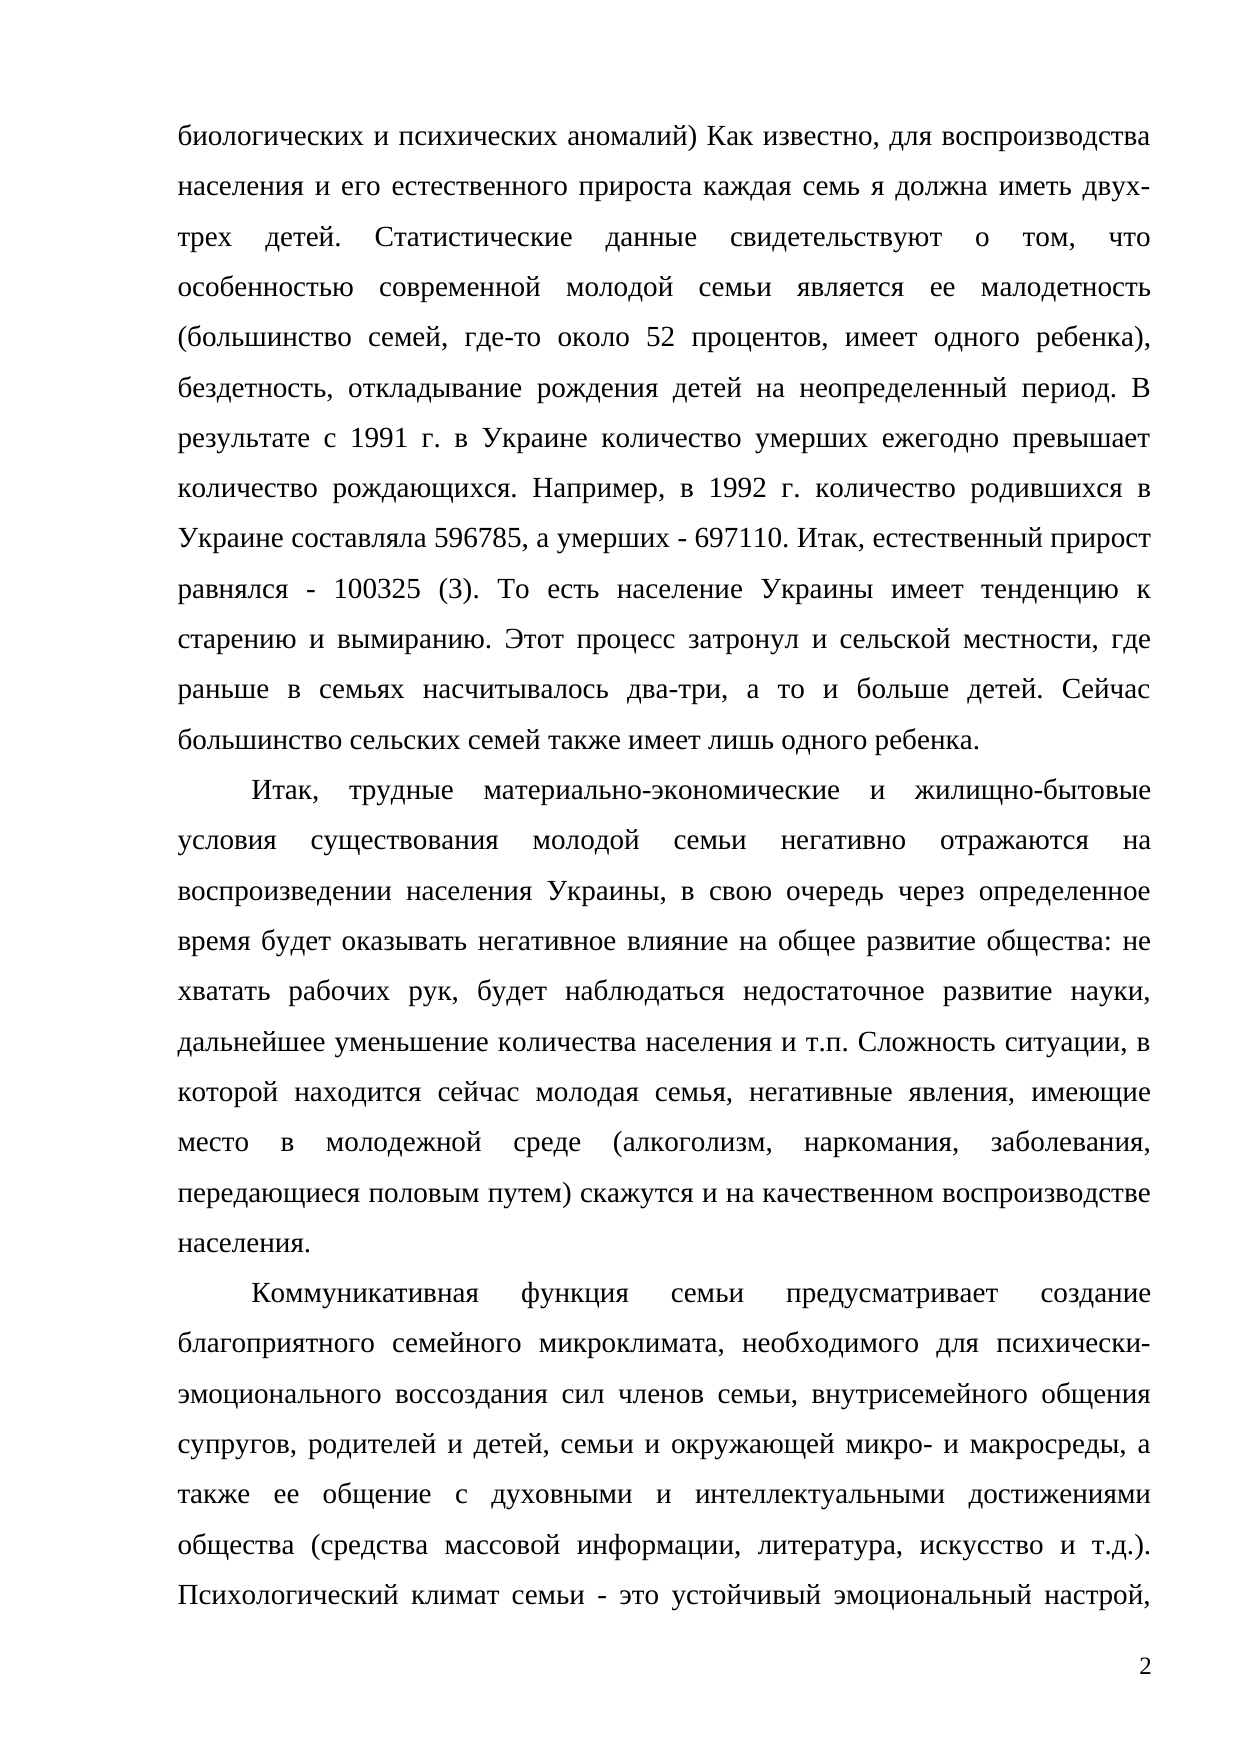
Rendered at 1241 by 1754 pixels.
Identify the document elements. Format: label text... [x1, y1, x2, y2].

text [177, 1275, 1152, 1611]
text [177, 118, 1152, 755]
text Итак, трудные материально-экономические и жилищно-бытовые условия существования молодой семьи негативно отражаются на воспроизведении населения Украины, в свою очередь через определенное время будет оказывать негативное влияние на общее развитие общества: не хватать рабочих рук, будет наблюдаться недостаточное развитие науки, дальнейшее уменьшение количества населения и т.п. Сложность ситуации, в которой находится сейчас молодая семья, негативные явления, имеющие место в молодежной среде (алкоголизм, наркомания, заболевания, передающиеся половым путем) скажутся и на качественном воспроизводстве населения. [177, 772, 1152, 1258]
